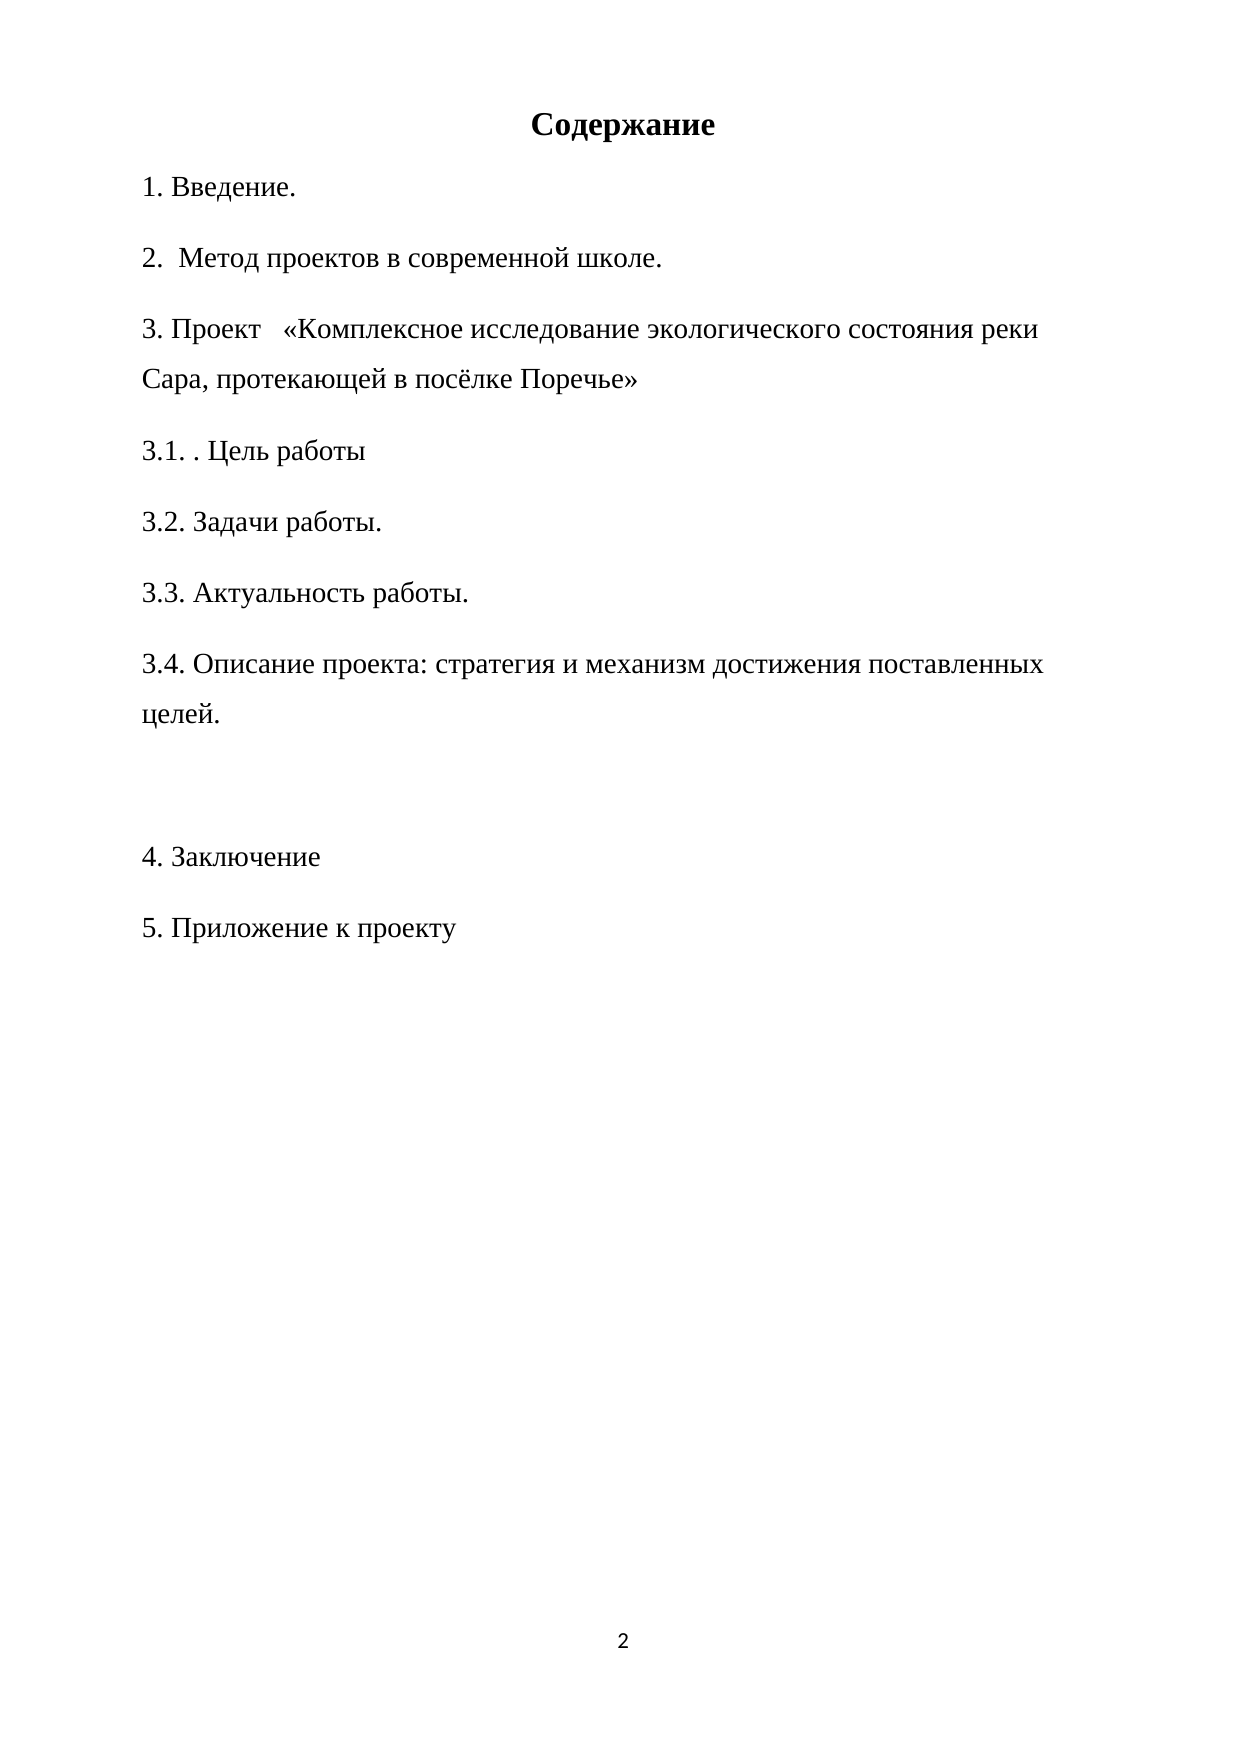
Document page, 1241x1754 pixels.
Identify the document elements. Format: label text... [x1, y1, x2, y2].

list 3.1. . Цель работы [142, 433, 1104, 466]
list Проект «Комплексное исследование экологического состояния реки Сара, протекающей в посёлке Поречье» [142, 311, 1104, 395]
list Заключение [142, 839, 1104, 872]
text Содержание [142, 104, 1104, 142]
list Метод проектов в современной школе. [142, 240, 1104, 274]
list 3.4. Описание проекта: стратегия и механизм достижения поставленных целей. [142, 646, 1104, 730]
list Приложение к проекту [142, 910, 1104, 943]
list 3.2. Задачи работы. [142, 504, 1104, 537]
list 3.3. Актуальность работы. [142, 575, 1104, 609]
list Введение. [142, 169, 1104, 203]
